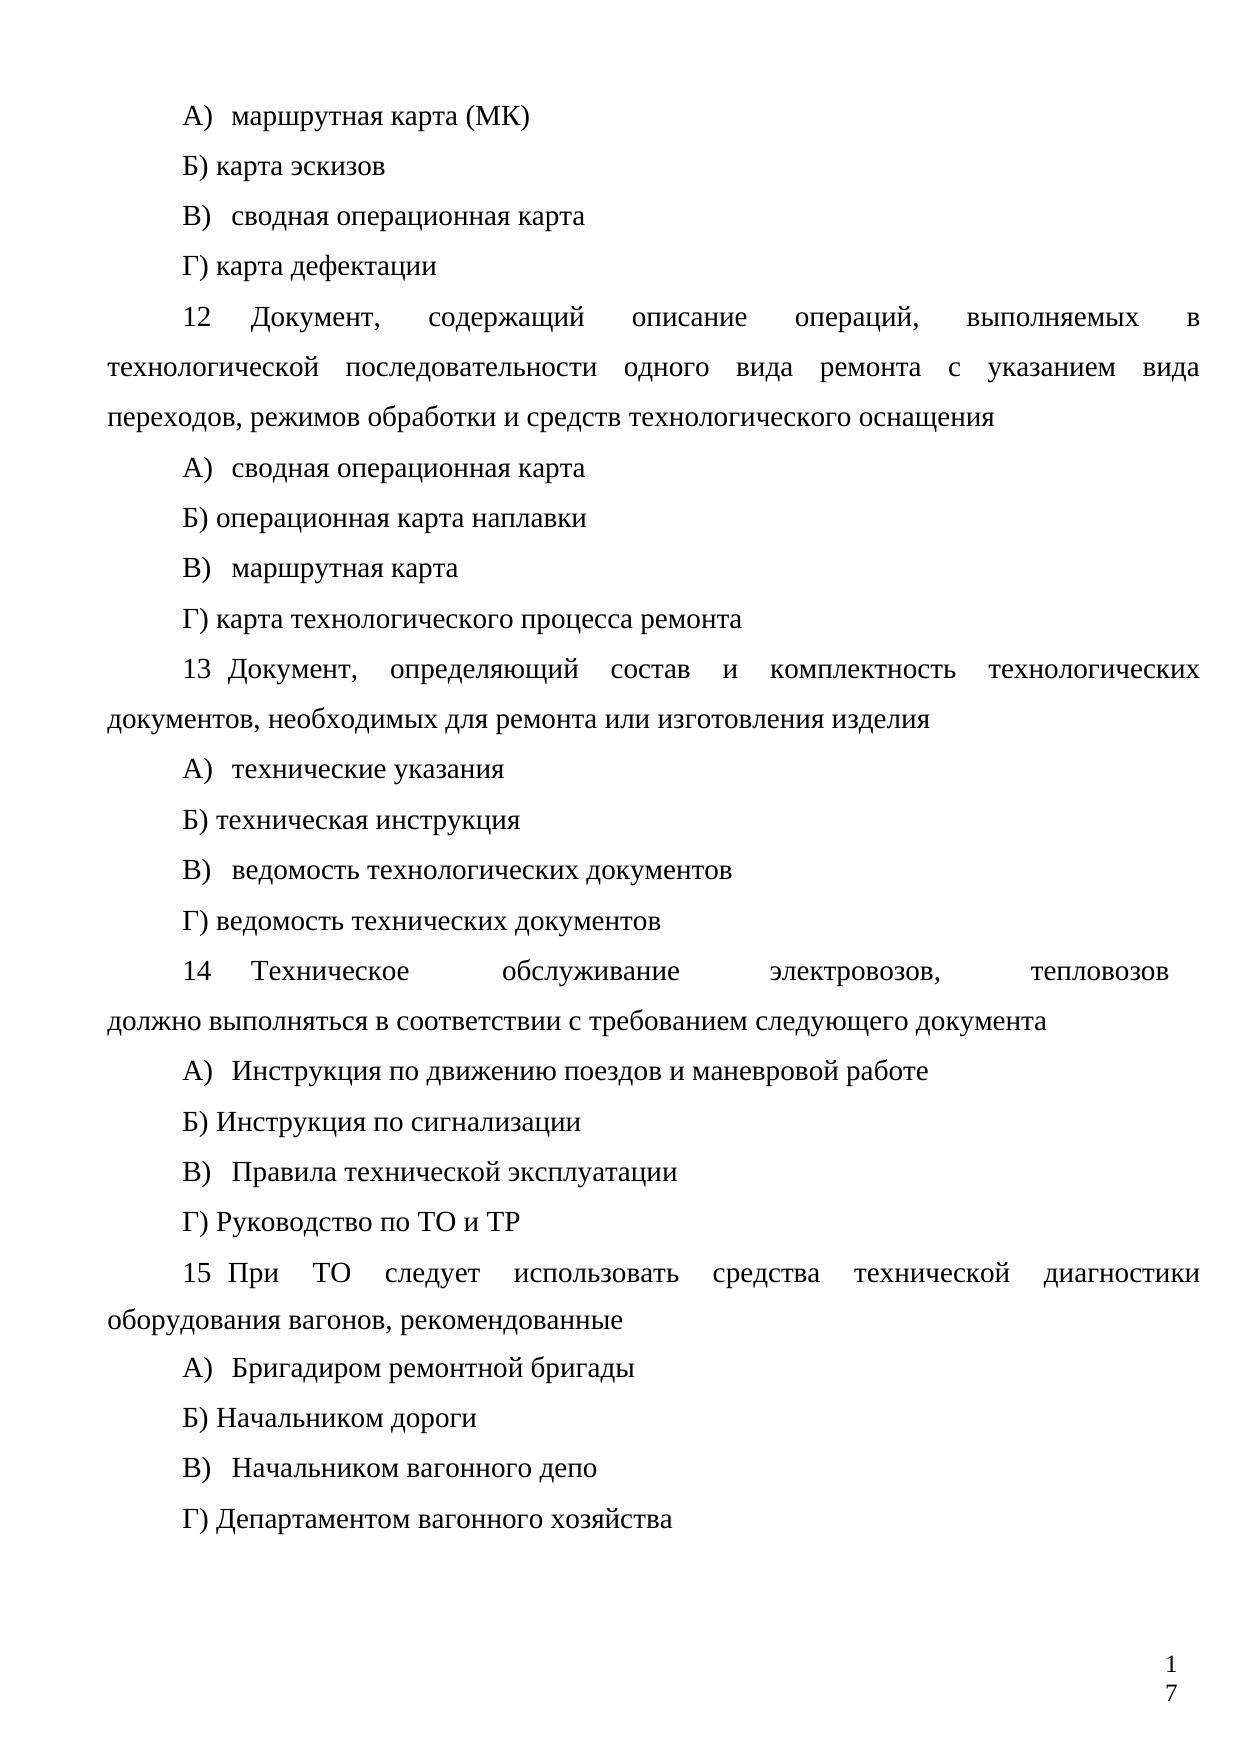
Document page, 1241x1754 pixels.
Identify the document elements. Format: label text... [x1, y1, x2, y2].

text должно выполняться в соответствии с требованием следующего документа [107, 1003, 1201, 1037]
list При ТО следует использовать средства технической диагностики оборудования вагонов, рекомендованные [107, 1255, 1201, 1336]
text Г) карта дефектации [107, 248, 1201, 282]
list Документ, определяющий состав и комплектность технологических документов, необходимых для ремонта или изготовления изделия [107, 651, 1201, 735]
list Бригадиром ремонтной бригады [107, 1350, 1201, 1383]
list технические указания [107, 752, 1201, 785]
text Б) Начальником дороги [107, 1400, 1201, 1434]
list Правила технической эксплуатации [107, 1154, 1201, 1188]
list Техническое обслуживание электровозов, тепловозов [107, 953, 1201, 986]
list сводная операционная карта [107, 450, 1201, 483]
text Б) операционная карта наплавки [107, 500, 1201, 534]
text Г) ведомость технических документов [107, 903, 1201, 936]
list маршрутная карта [107, 550, 1201, 584]
text Б) техническая инструкция [107, 802, 1201, 836]
text Г) Департаментом вагонного хозяйства [107, 1501, 1201, 1534]
text Г) карта технологического процесса ремонта [107, 601, 1201, 634]
text Г) Руководство по ТО и ТР [107, 1204, 1201, 1238]
text Б) карта эскизов [107, 148, 1201, 181]
list Документ, содержащий описание операций, выполняемых в технологической последовательности одного вида ремонта с указанием вида переходов, режимов обработки и средств технологического оснащения [107, 299, 1201, 433]
text Б) Инструкция по сигнализации [107, 1104, 1201, 1137]
list Начальником вагонного депо [107, 1451, 1201, 1484]
list маршрутная карта (МК) [107, 98, 1201, 131]
list сводная операционная карта [107, 198, 1201, 232]
list ведомость технологических документов [107, 852, 1201, 886]
list Инструкция по движению поездов и маневровой работе [107, 1053, 1201, 1087]
